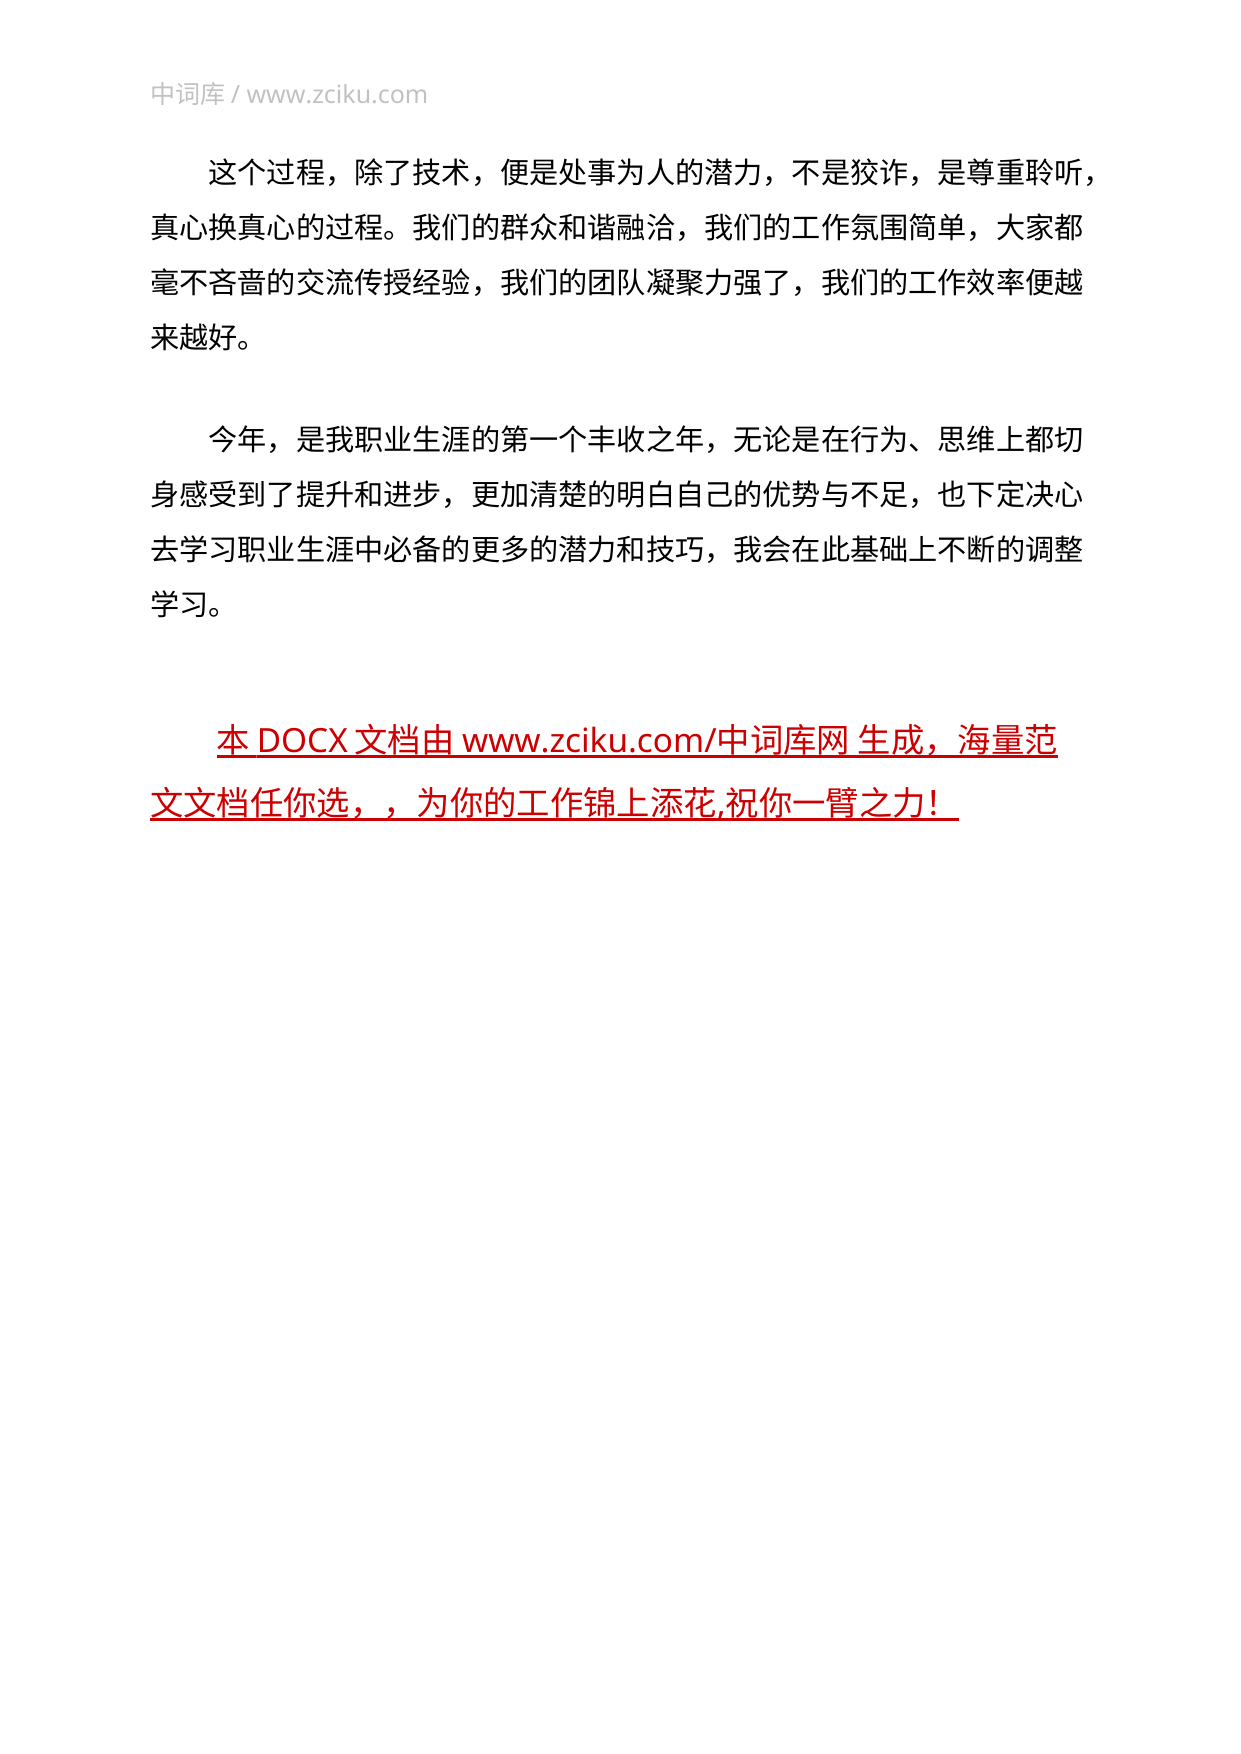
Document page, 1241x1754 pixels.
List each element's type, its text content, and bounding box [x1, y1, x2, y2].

text 本DOCX文档由 www.zciku.com/中词库网 生成，海量范文文档任你选，，为你的工作锦上添花,祝你一臂之力！ [150, 714, 1090, 825]
text 这个过程，除了技术，便是处事为人的潜力，不是狡诈，是尊重聆听，真心换真心的过程。我们的群众和谐融洽，我们的工作氛围简单，大家都毫不吝啬的交流传授经验，我们的团队凝聚力强了，我们的工作效率便越来越好。 [150, 150, 1090, 357]
text 今年，是我职业生涯的第一个丰收之年，无论是在行为、思维上都切身感受到了提升和进步，更加清楚的明白自己的优势与不足，也下定决心去学习职业生涯中必备的更多的潜力和技巧，我会在此基础上不断的调整学习。 [150, 416, 1090, 623]
